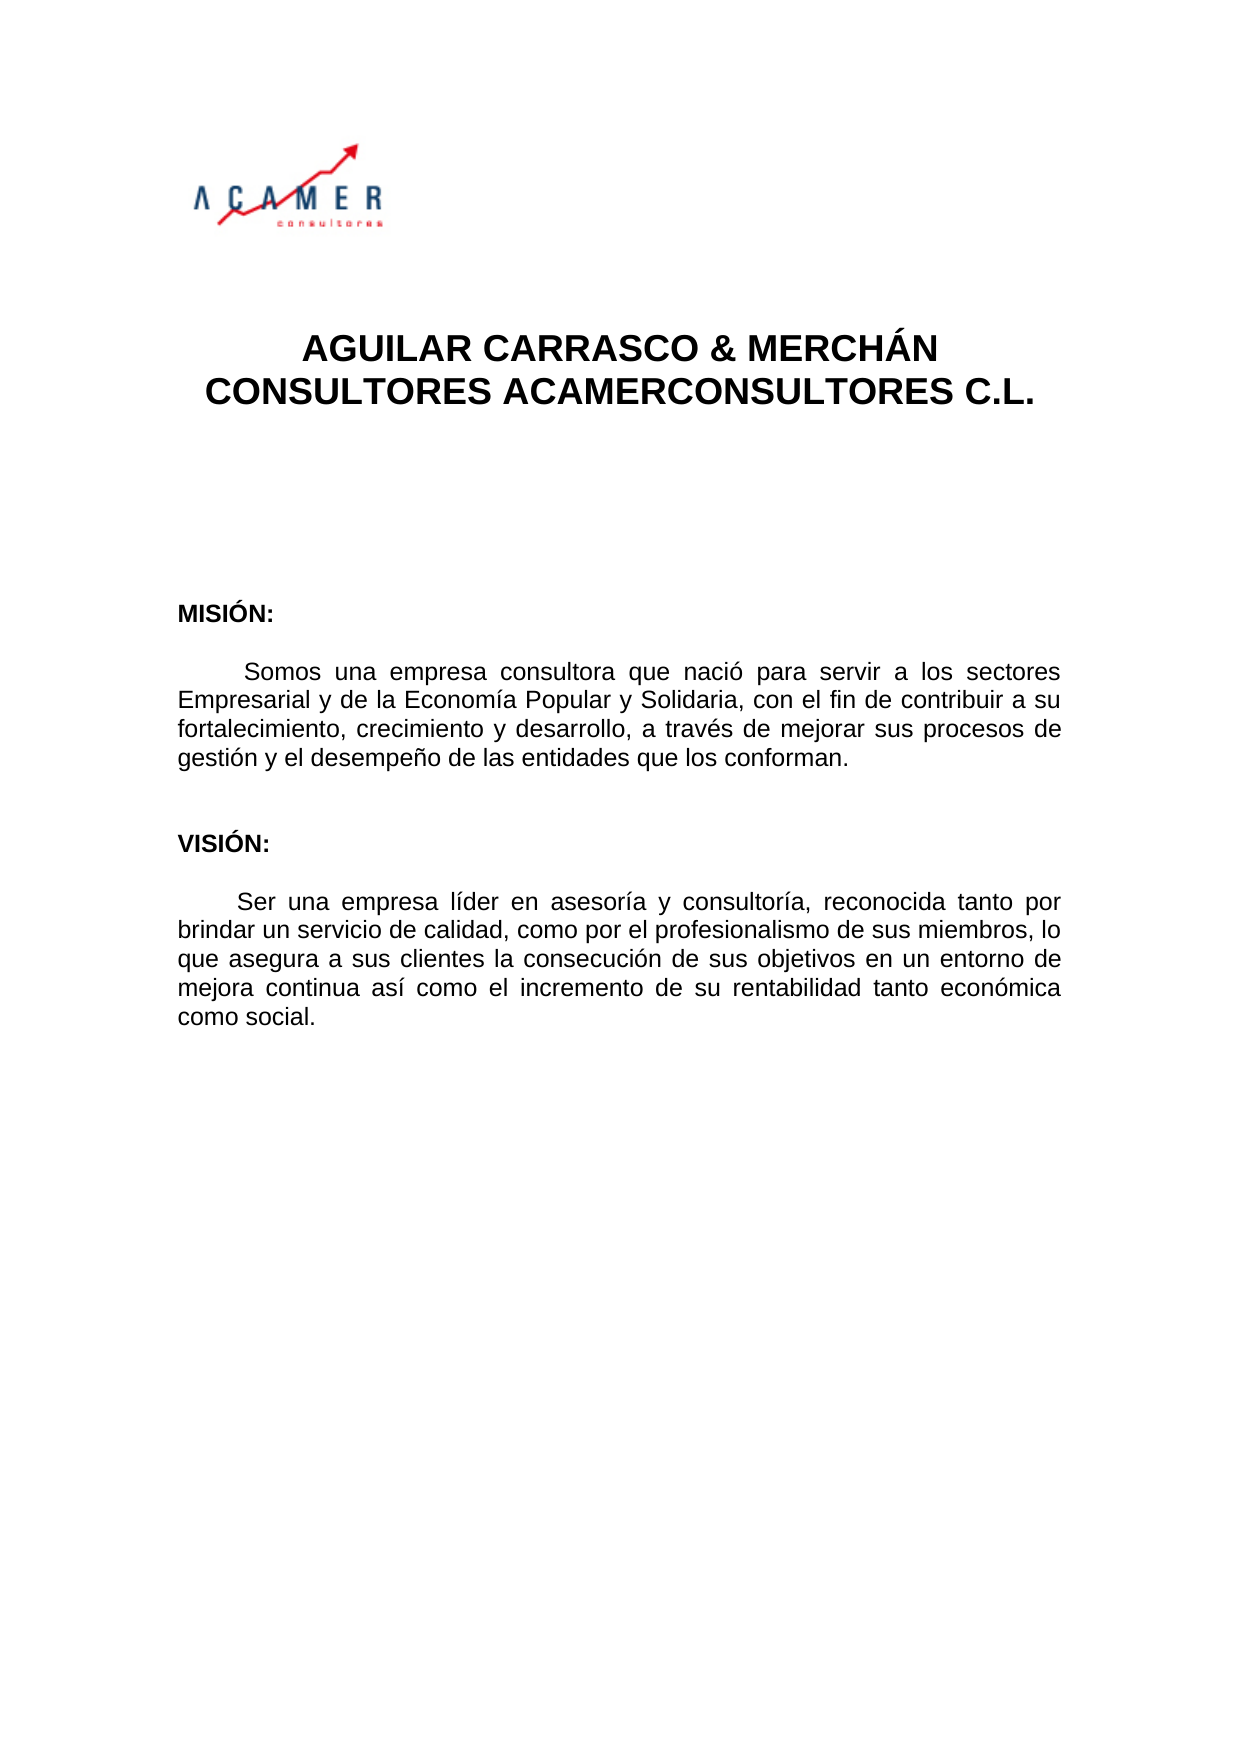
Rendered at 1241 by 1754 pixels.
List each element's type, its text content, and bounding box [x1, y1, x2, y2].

text VISIÓN: [177, 829, 1063, 858]
text Ser una empresa líder en asesoría y consultoría, reconocida tanto por brindar un servicio de calidad, como por el profesionalismo de sus miembros, lo que asegura a sus clientes la consecución de sus objetivos en un entorno de mejora continua así como el incremento de su rentabilidad tanto económica como social. [177, 887, 1063, 1031]
picture [177, 73, 399, 296]
text AGUILAR CARRASCO & MERCHÁN CONSULTORES ACAMERCONSULTORES C.L. [177, 326, 1063, 412]
text Somos una empresa consultora que nació para servir a los sectores Empresarial y de la Economía Popular y Solidaria, con el fin de contribuir a su fortalecimiento, crecimiento y desarrollo, a través de mejorar sus procesos de gestión y el desempeño de las entidades que los conforman. [177, 657, 1063, 772]
text MISIÓN: [177, 599, 1063, 628]
